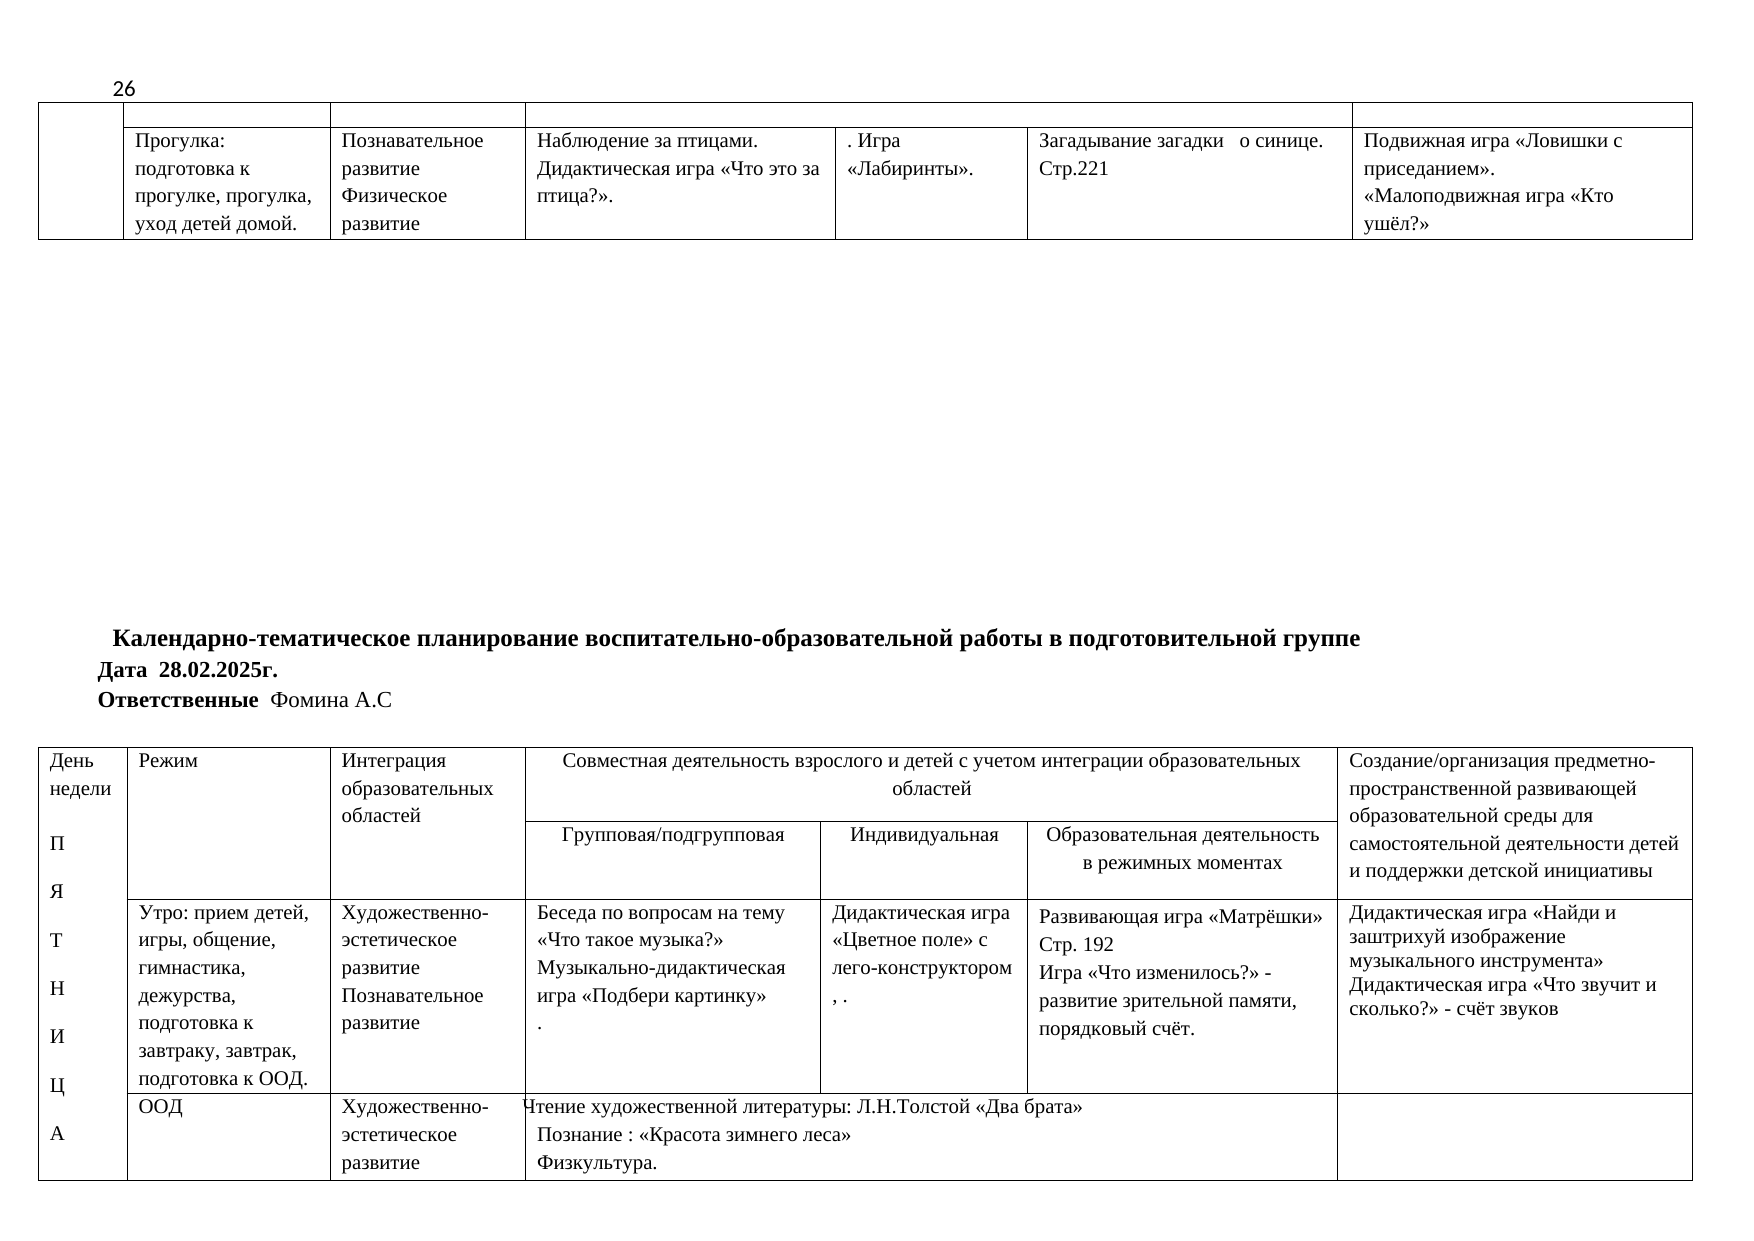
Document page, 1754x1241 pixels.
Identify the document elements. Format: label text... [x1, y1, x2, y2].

table_cell ООД [128, 1094, 330, 1180]
text Календарно-тематическое планирование воспитательно-образовательной работы в подготовительной группе [112, 623, 1642, 652]
table_cell Загадывание загадки о синице. Стр.221 [1028, 128, 1352, 239]
text Ответственные Фомина А.С [97, 686, 1642, 713]
table_header Режим [128, 748, 330, 899]
table_cell Групповая/подгрупповая [526, 822, 820, 899]
table_cell Утро: прием детей, игры, общение, гимнастика, дежурства, подготовка к завтраку, завтрак, подготовка к ООД. [128, 900, 330, 1093]
table_cell Образовательная деятельность в режимных моментах [1028, 822, 1337, 899]
table_header Совместная деятельность взрослого и детей с учетом интеграции образовательных областей [526, 748, 1337, 821]
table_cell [1353, 103, 1692, 127]
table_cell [124, 103, 330, 127]
text Дата 28.02.2025г. [97, 656, 1642, 682]
table_cell Беседа по вопросам на тему «Что такое музыка?» Музыкально-дидактическая игра «Подбери картинку» . [526, 900, 820, 1093]
table_cell Дидактическая игра «Найди и заштрихуй изображение музыкального инструмента» Дидактическая игра «Что звучит и сколько?» - счёт звуков [1338, 900, 1692, 1093]
table_cell Подвижная игра «Ловишки с приседанием». «Малоподвижная игра «Кто ушёл?» [1353, 128, 1692, 239]
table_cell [331, 1094, 525, 1180]
table_cell Познавательное развитие Физическое развитие [331, 128, 525, 239]
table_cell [526, 1094, 1337, 1180]
table_cell Прогулка: подготовка к прогулке, прогулка, уход детей домой. [124, 128, 330, 239]
table_cell Художественно-эстетическое развитие Познавательное развитие [331, 900, 525, 1093]
table_cell Дидактическая игра «Цветное поле» с лего-конструктором , . [821, 900, 1027, 1093]
table_cell Развивающая игра «Матрёшки» Стр. 192 Игра «Что изменилось?» - развитие зрительной памяти, порядковый счёт. [1028, 900, 1337, 1093]
table_header Интеграция образовательных областей [331, 748, 525, 899]
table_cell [331, 103, 525, 127]
table_cell Индивидуальная [821, 822, 1027, 899]
table_header Создание/организация предметно-пространственной развивающей образовательной среды для самостоятельной деятельности детей и поддержки детской инициативы [1338, 748, 1692, 899]
table_cell . Игра «Лабиринты». [836, 128, 1027, 239]
table_cell Наблюдение за птицами. Дидактическая игра «Что это за птица?». [526, 128, 835, 239]
table_cell [1338, 1094, 1692, 1180]
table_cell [526, 103, 1352, 127]
table_header День недели П Я Т Н И Ц А [39, 748, 127, 1180]
